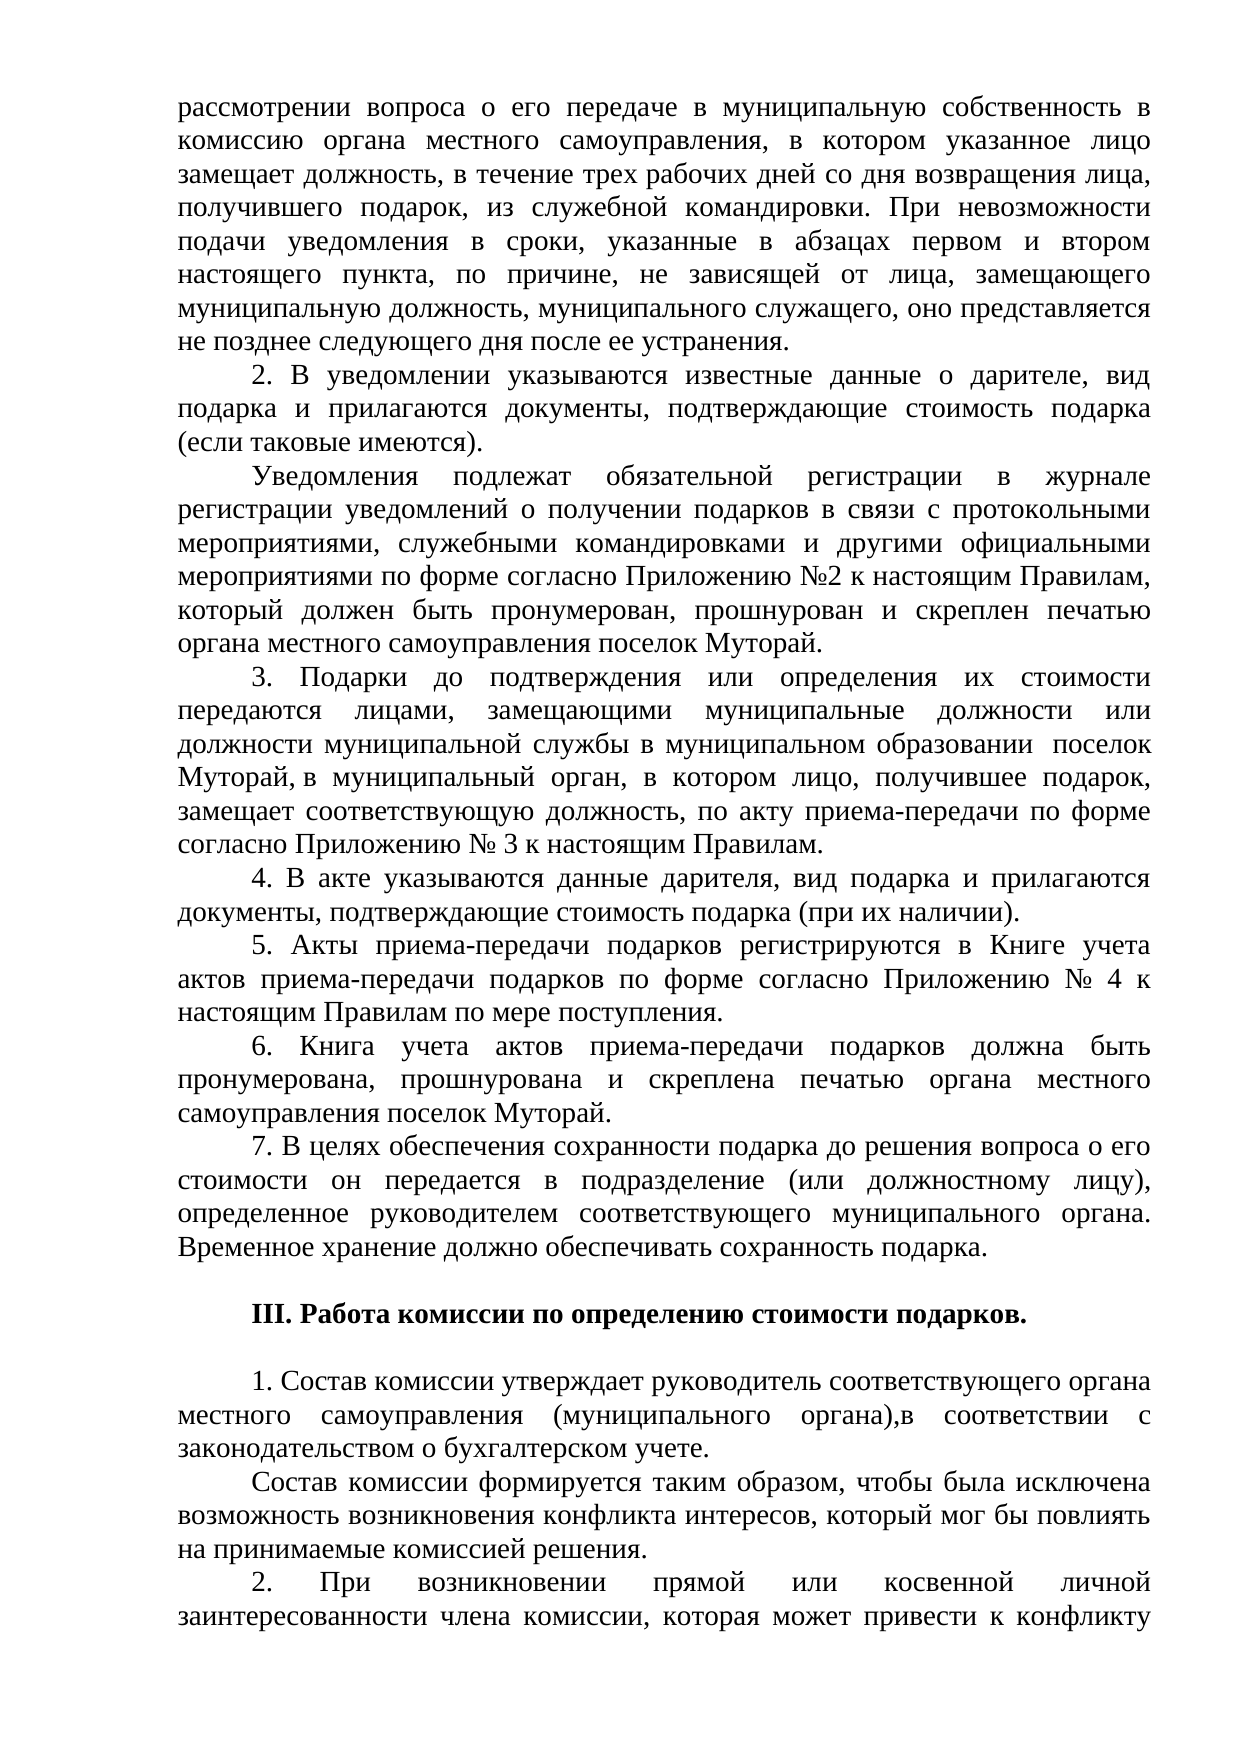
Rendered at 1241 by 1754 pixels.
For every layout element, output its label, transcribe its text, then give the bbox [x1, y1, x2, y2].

text 3. Подарки до подтверждения или определения их стоимости передаются лицами, замещающими муниципальные должности или должности муниципальной службы в муниципальном образовании поселок Муторай, в муниципальный орган, в котором лицо, получившее подарок, замещает соответствующую должность, по акту приема-передачи по форме согласно Приложению № 3 к настоящим Правилам. [177, 659, 1152, 860]
text Уведомления подлежат обязательной регистрации в журнале регистрации уведомлений о получении подарков в связи с протокольными мероприятиями, служебными командировками и другими официальными мероприятиями по форме согласно Приложению №2 к настоящим Правилам, который должен быть пронумерован, прошнурован и скреплен печатью органа местного самоуправления поселок Муторай. [177, 458, 1152, 659]
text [177, 89, 1152, 357]
text 7. В целях обеспечения сохранности подарка до решения вопроса о его стоимости он передается в подразделение (или должностному лицу), определенное руководителем соответствующего муниципального органа. Временное хранение должно обеспечивать сохранность подарка. [177, 1128, 1152, 1263]
text 5. Акты приема-передачи подарков регистрируются в Книге учета актов приема-передачи подарков по форме согласно Приложению № 4 к настоящим Правилам по мере поступления. [177, 927, 1152, 1028]
text 4. В акте указываются данные дарителя, вид подарка и прилагаются документы, подтверждающие стоимость подарка (при их наличии). [177, 860, 1152, 927]
text 6. Книга учета актов приема-передачи подарков должна быть пронумерована, прошнурована и скреплена печатью органа местного самоуправления поселок Муторай. [177, 1028, 1152, 1128]
text 2. В уведомлении указываются известные данные о дарителе, вид подарка и прилагаются документы, подтверждающие стоимость подарка (если таковые имеются). [177, 357, 1152, 458]
text Состав комиссии формируется таким образом, чтобы была исключена возможность возникновения конфликта интересов, который мог бы повлиять на принимаемые комиссией решения. [177, 1464, 1152, 1564]
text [177, 1564, 1152, 1632]
text III. Работа комиссии по определению стоимости подарков. [177, 1296, 1152, 1330]
text 1. Состав комиссии утверждает руководитель соответствующего органа местного самоуправления (муниципального органа),в соответствии с законодательством о бухгалтерском учете. [177, 1363, 1152, 1464]
